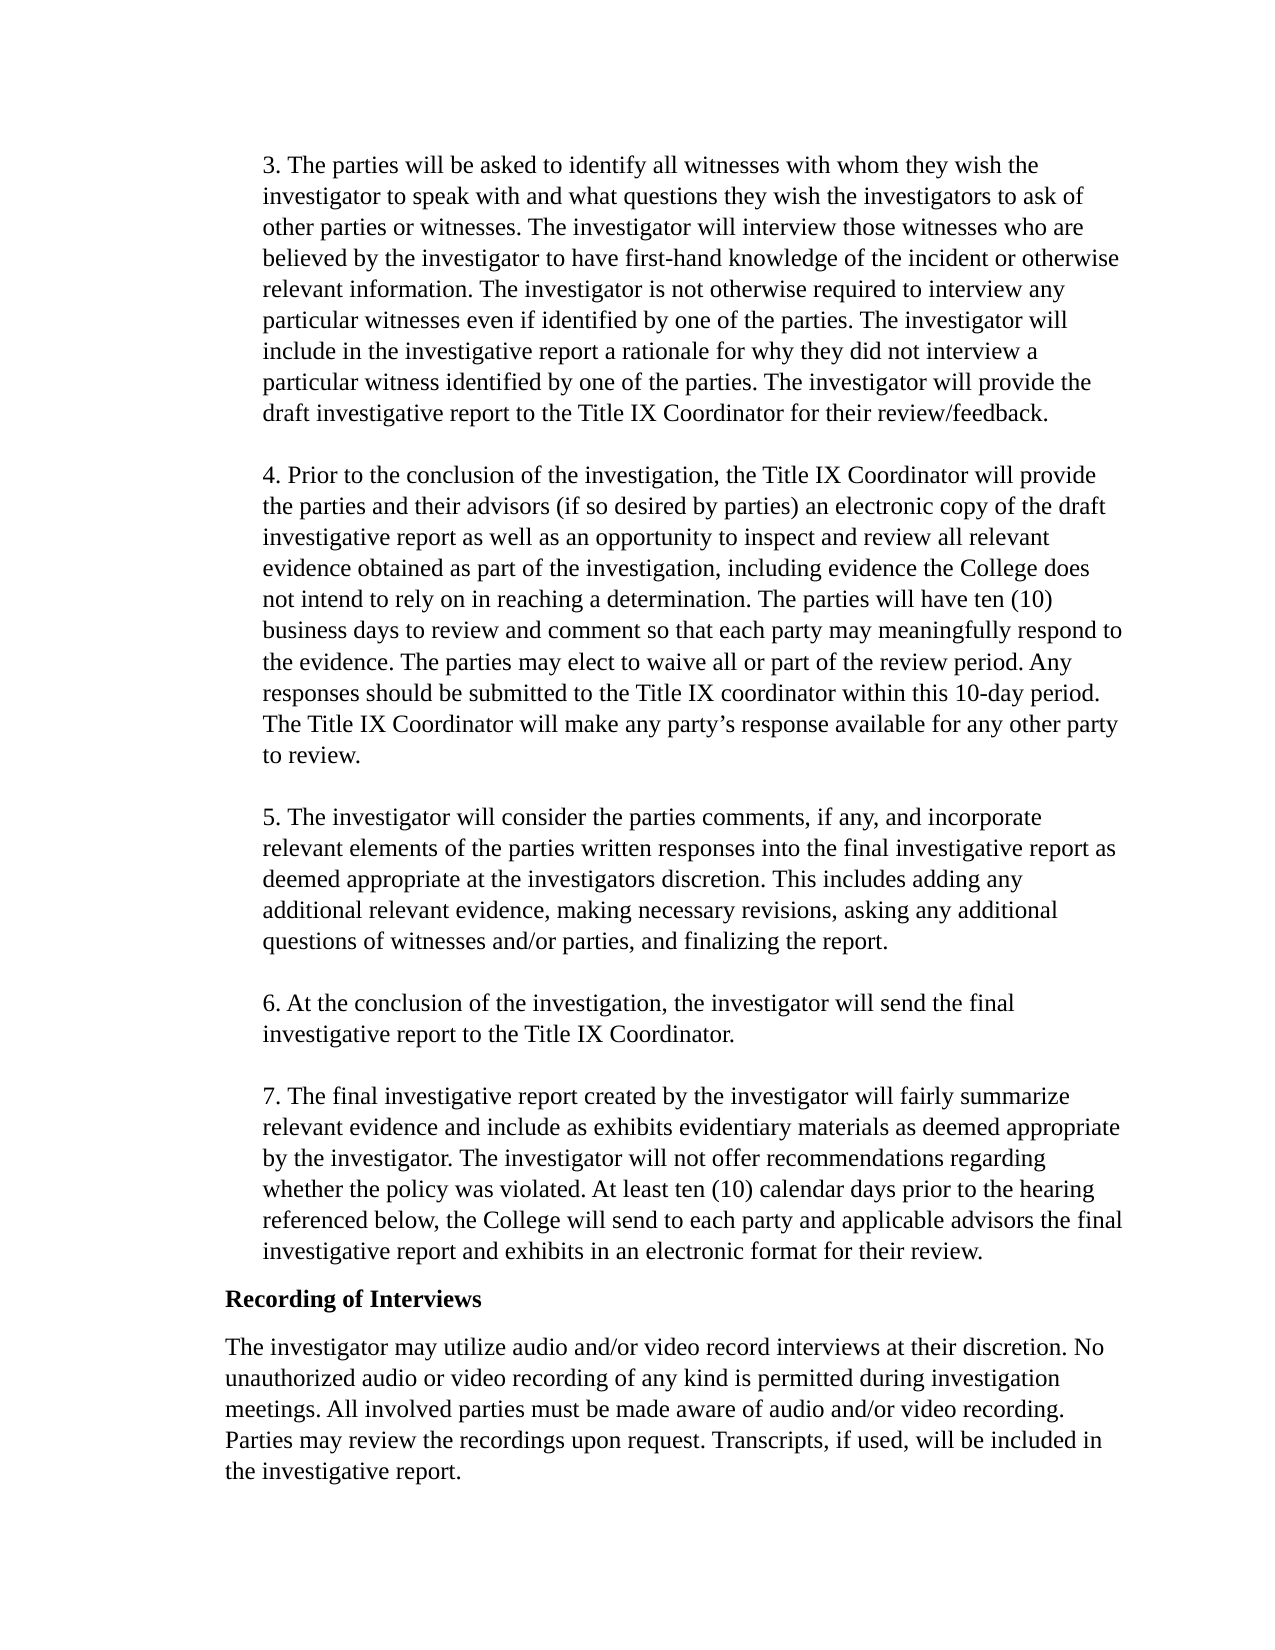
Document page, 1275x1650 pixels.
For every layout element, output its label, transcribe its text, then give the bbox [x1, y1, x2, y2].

list 5. The investigator will consider the parties comments, if any, and incorporate relevant elements of the parties written responses into the final investigative report as deemed appropriate at the investigators discretion. This includes adding any additional relevant evidence, making necessary revisions, asking any additional questions of witnesses and/or parties, and finalizing the report. [262, 802, 1125, 955]
list 3. The parties will be asked to identify all witnesses with whom they wish the investigator to speak with and what questions they wish the investigators to ask of other parties or witnesses. The investigator will interview those witnesses who are believed by the investigator to have first-hand knowledge of the incident or otherwise relevant information. The investigator is not otherwise required to interview any particular witnesses even if identified by one of the parties. The investigator will include in the investigative report a rationale for why they did not interview a particular witness identified by one of the parties. The investigator will provide the draft investigative report to the Title IX Coordinator for their review/feedback. [262, 150, 1125, 427]
text The investigator may utilize audio and/or video record interviews at their discretion. No unauthorized audio or video recording of any kind is permitted during investigation meetings. All involved parties must be made aware of audio and/or video recording. Parties may review the recordings upon request. Transcripts, if used, will be included in the investigative report. [225, 1332, 1125, 1485]
text Recording of Interviews [150, 1284, 1125, 1313]
list 6. At the conclusion of the investigation, the investigator will send the final investigative report to the Title IX Coordinator. [262, 988, 1125, 1048]
list 7. The final investigative report created by the investigator will fairly summarize relevant evidence and include as exhibits evidentiary materials as deemed appropriate by the investigator. The investigator will not offer recommendations regarding whether the policy was violated. At least ten (10) calendar days prior to the hearing referenced below, the College will send to each party and applicable advisors the final investigative report and exhibits in an electronic format for their review. [262, 1081, 1125, 1265]
list 4. Prior to the conclusion of the investigation, the Title IX Coordinator will provide the parties and their advisors (if so desired by parties) an electronic copy of the draft investigative report as well as an opportunity to inspect and review all relevant evidence obtained as part of the investigation, including evidence the College does not intend to rely on in reaching a determination. The parties will have ten (10) business days to review and comment so that each party may meaningfully respond to the evidence. The parties may elect to waive all or part of the review period. Any responses should be submitted to the Title IX coordinator within this 10-day period. The Title IX Coordinator will make any party’s response available for any other party to review. [262, 460, 1125, 768]
